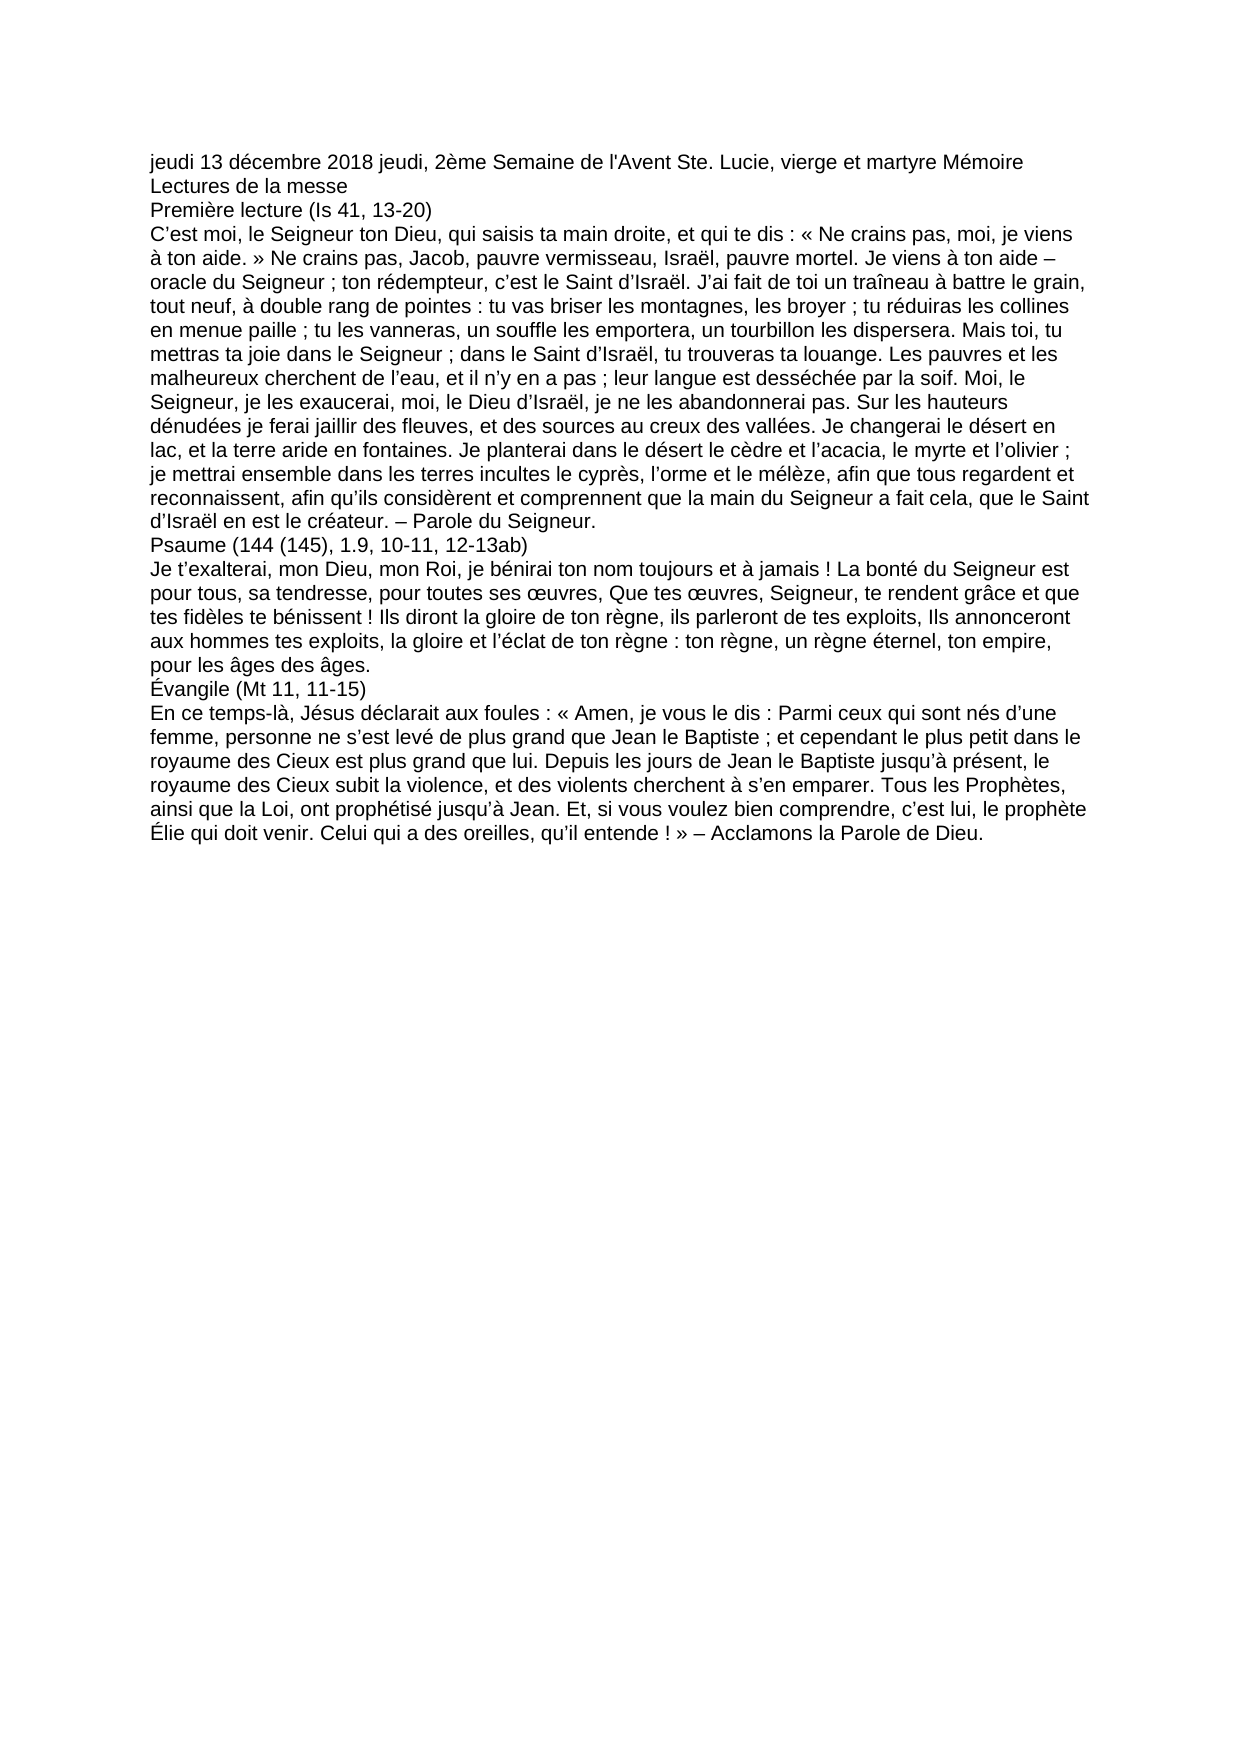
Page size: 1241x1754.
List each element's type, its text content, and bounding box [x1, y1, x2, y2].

text En ce temps-là, Jésus déclarait aux foules : « Amen, je vous le dis : Parmi ceux qui sont nés d’une femme, personne ne s’est levé de plus grand que Jean le Baptiste ; et cependant le plus petit dans le royaume des Cieux est plus grand que lui. Depuis les jours de Jean le Baptiste jusqu’à présent, le royaume des Cieux subit la violence, et des violents cherchent à s’en emparer. Tous les Prophètes, ainsi que la Loi, ont prophétisé jusqu’à Jean. Et, si vous voulez bien comprendre, c’est lui, le prophète Élie qui doit venir. Celui qui a des oreilles, qu’il entende ! » – Acclamons la Parole de Dieu. [150, 701, 1090, 845]
text Je t’exalterai, mon Dieu, mon Roi, je bénirai ton nom toujours et à jamais ! La bonté du Seigneur est pour tous, sa tendresse, pour toutes ses œuvres, Que tes œuvres, Seigneur, te rendent grâce et que tes fidèles te bénissent ! Ils diront la gloire de ton règne, ils parleront de tes exploits, Ils annonceront aux hommes tes exploits, la gloire et l’éclat de ton règne : ton règne, un règne éternel, ton empire, pour les âges des âges. [150, 557, 1090, 677]
text C’est moi, le Seigneur ton Dieu, qui saisis ta main droite, et qui te dis : « Ne crains pas, moi, je viens à ton aide. » Ne crains pas, Jacob, pauvre vermisseau, Israël, pauvre mortel. Je viens à ton aide – oracle du Seigneur ; ton rédempteur, c’est le Saint d’Israël. J’ai fait de toi un traîneau à battre le grain, tout neuf, à double rang de pointes : tu vas briser les montagnes, les broyer ; tu réduiras les collines en menue paille ; tu les vanneras, un souffle les emportera, un tourbillon les dispersera. Mais toi, tu mettras ta joie dans le Seigneur ; dans le Saint d’Israël, tu trouveras ta louange. Les pauvres et les malheureux cherchent de l’eau, et il n’y en a pas ; leur langue est desséchée par la soif. Moi, le Seigneur, je les exaucerai, moi, le Dieu d’Israël, je ne les abandonnerai pas. Sur les hauteurs dénudées je ferai jaillir des fleuves, et des sources au creux des vallées. Je changerai le désert en lac, et la terre aride en fontaines. Je planterai dans le désert le cèdre et l’acacia, le myrte et l’olivier ; je mettrai ensemble dans les terres incultes le cyprès, l’orme et le mélèze, afin que tous regardent et reconnaissent, afin qu’ils considèrent et comprennent que la main du Seigneur a fait cela, que le Saint d’Israël en est le créateur. – Parole du Seigneur. [150, 222, 1090, 533]
